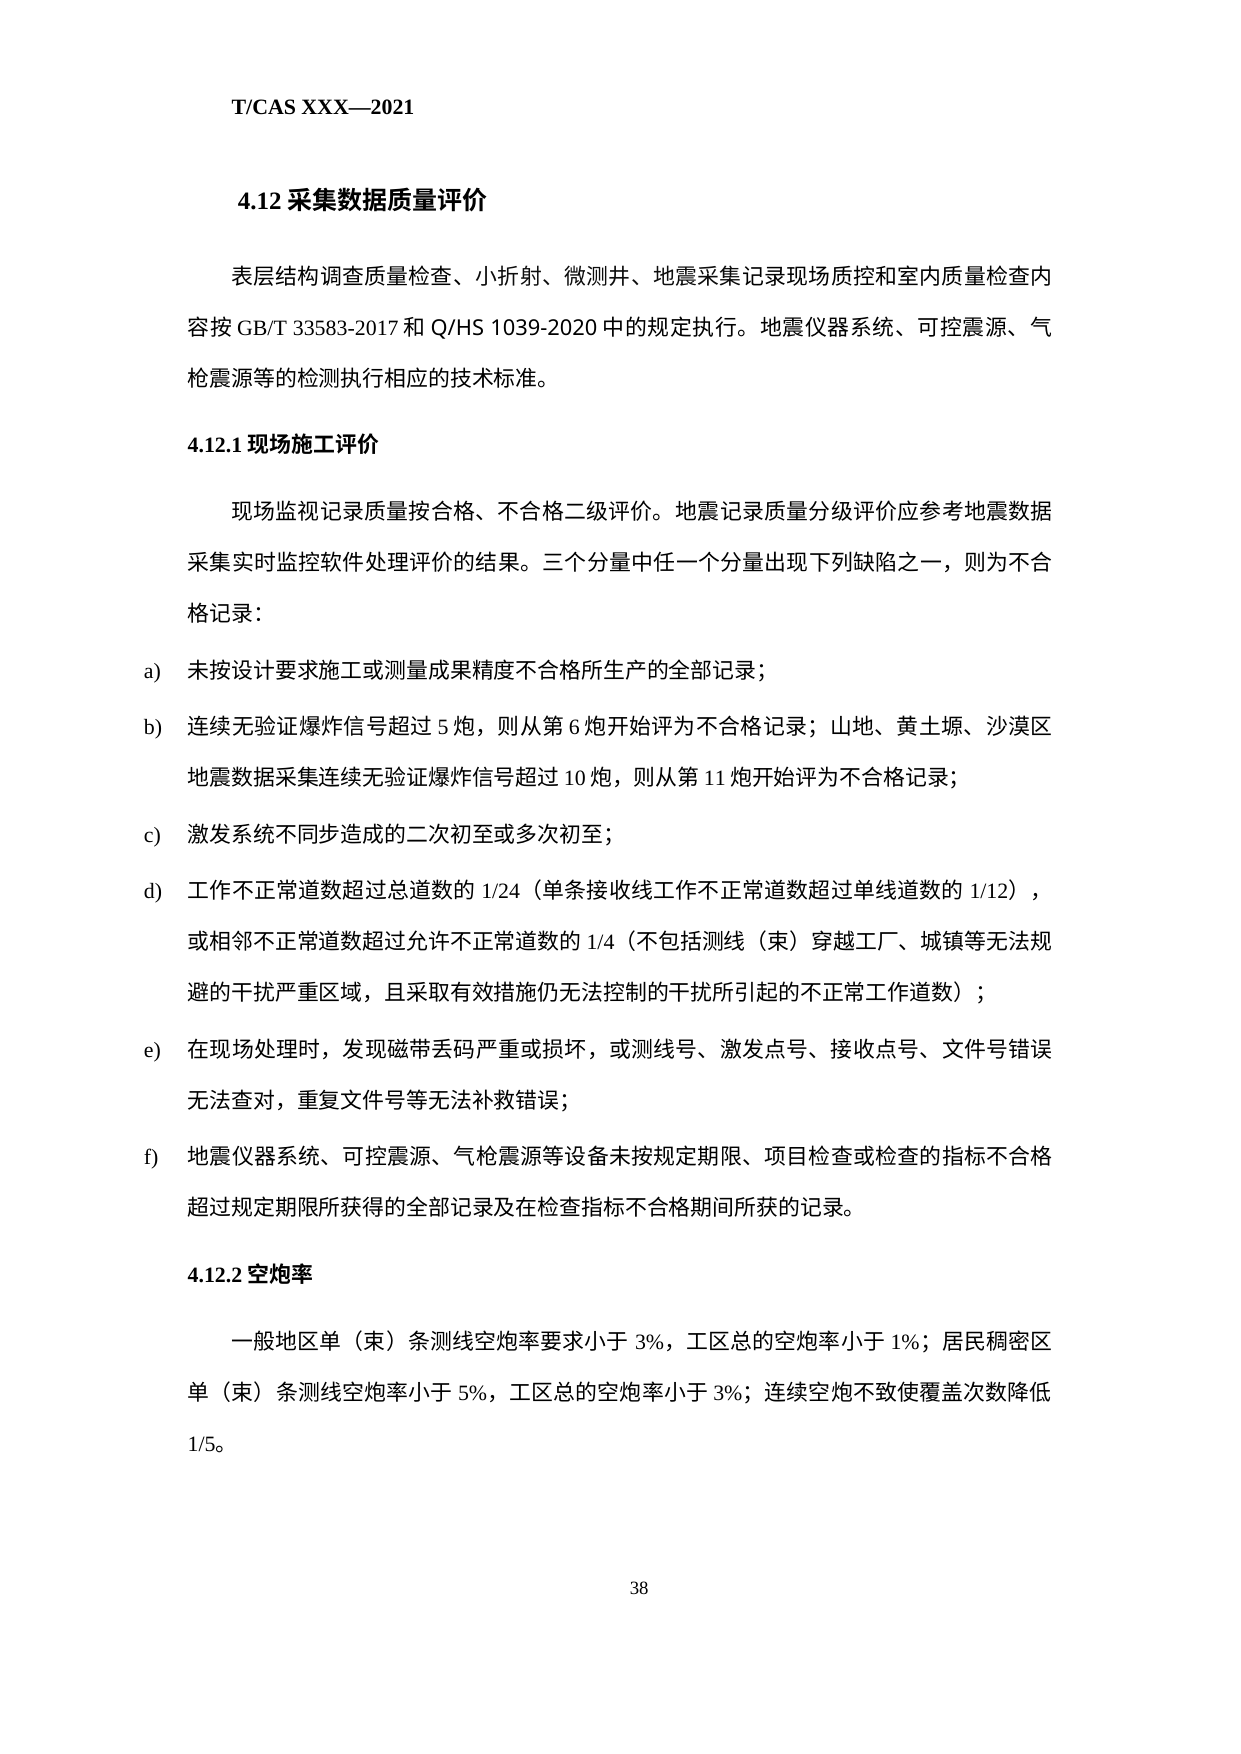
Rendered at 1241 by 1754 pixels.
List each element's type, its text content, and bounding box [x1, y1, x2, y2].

list 表层结构调查质量检查、小折射、微测井、地震采集记录现场质控和室内质量检查内容按GB/T 33583-2017和Q/HS 1039-2020中的规定执行。地震仪器系统、可控震源、气枪震源等的检测执行相应的技术标准。 [187, 258, 1053, 393]
subtitle 4.12.2 空炮率 [187, 1256, 1028, 1290]
list 在现场处理时，发现磁带丢码严重或损坏，或测线号、激发点号、接收点号、文件号错误无法查对，重复文件号等无法补救错误； [144, 1031, 1053, 1116]
list 一般地区单（束）条测线空炮率要求小于3%，工区总的空炮率小于1%；居民稠密区单（束）条测线空炮率小于5%，工区总的空炮率小于3%；连续空炮不致使覆盖次数降低1/5。 [187, 1323, 1053, 1458]
list 地震仪器系统、可控震源、气枪震源等设备未按规定期限、项目检查或检查的指标不合格，超过规定期限所获得的全部记录及在检查指标不合格期间所获的记录。 [144, 1138, 1053, 1223]
list 未按设计要求施工或测量成果精度不合格所生产的全部记录； [144, 652, 1053, 686]
list 激发系统不同步造成的二次初至或多次初至； [144, 816, 1053, 849]
subtitle 4.12.1 现场施工评价 [187, 426, 1028, 460]
list 连续无验证爆炸信号超过5炮，则从第6炮开始评为不合格记录；山地、黄土塬、沙漠区地震数据采集连续无验证爆炸信号超过10炮，则从第11炮开始评为不合格记录； [144, 708, 1053, 793]
text 现场监视记录质量按合格、不合格二级评价。地震记录质量分级评价应参考地震数据采集实时监控软件处理评价的结果。三个分量中任一个分量出现下列缺陷之一，则为不合格记录： [187, 493, 1053, 629]
subtitle 4.12 采集数据质量评价 [187, 165, 1053, 233]
list 工作不正常道数超过总道数的1/24（单条接收线工作不正常道数超过单线道数的1/12），或相邻不正常道数超过允许不正常道数的1/4（不包括测线（束）穿越工厂、城镇等无法规避的干扰严重区域，且采取有效措施仍无法控制的干扰所引起的不正常工作道数）； [144, 872, 1053, 1008]
